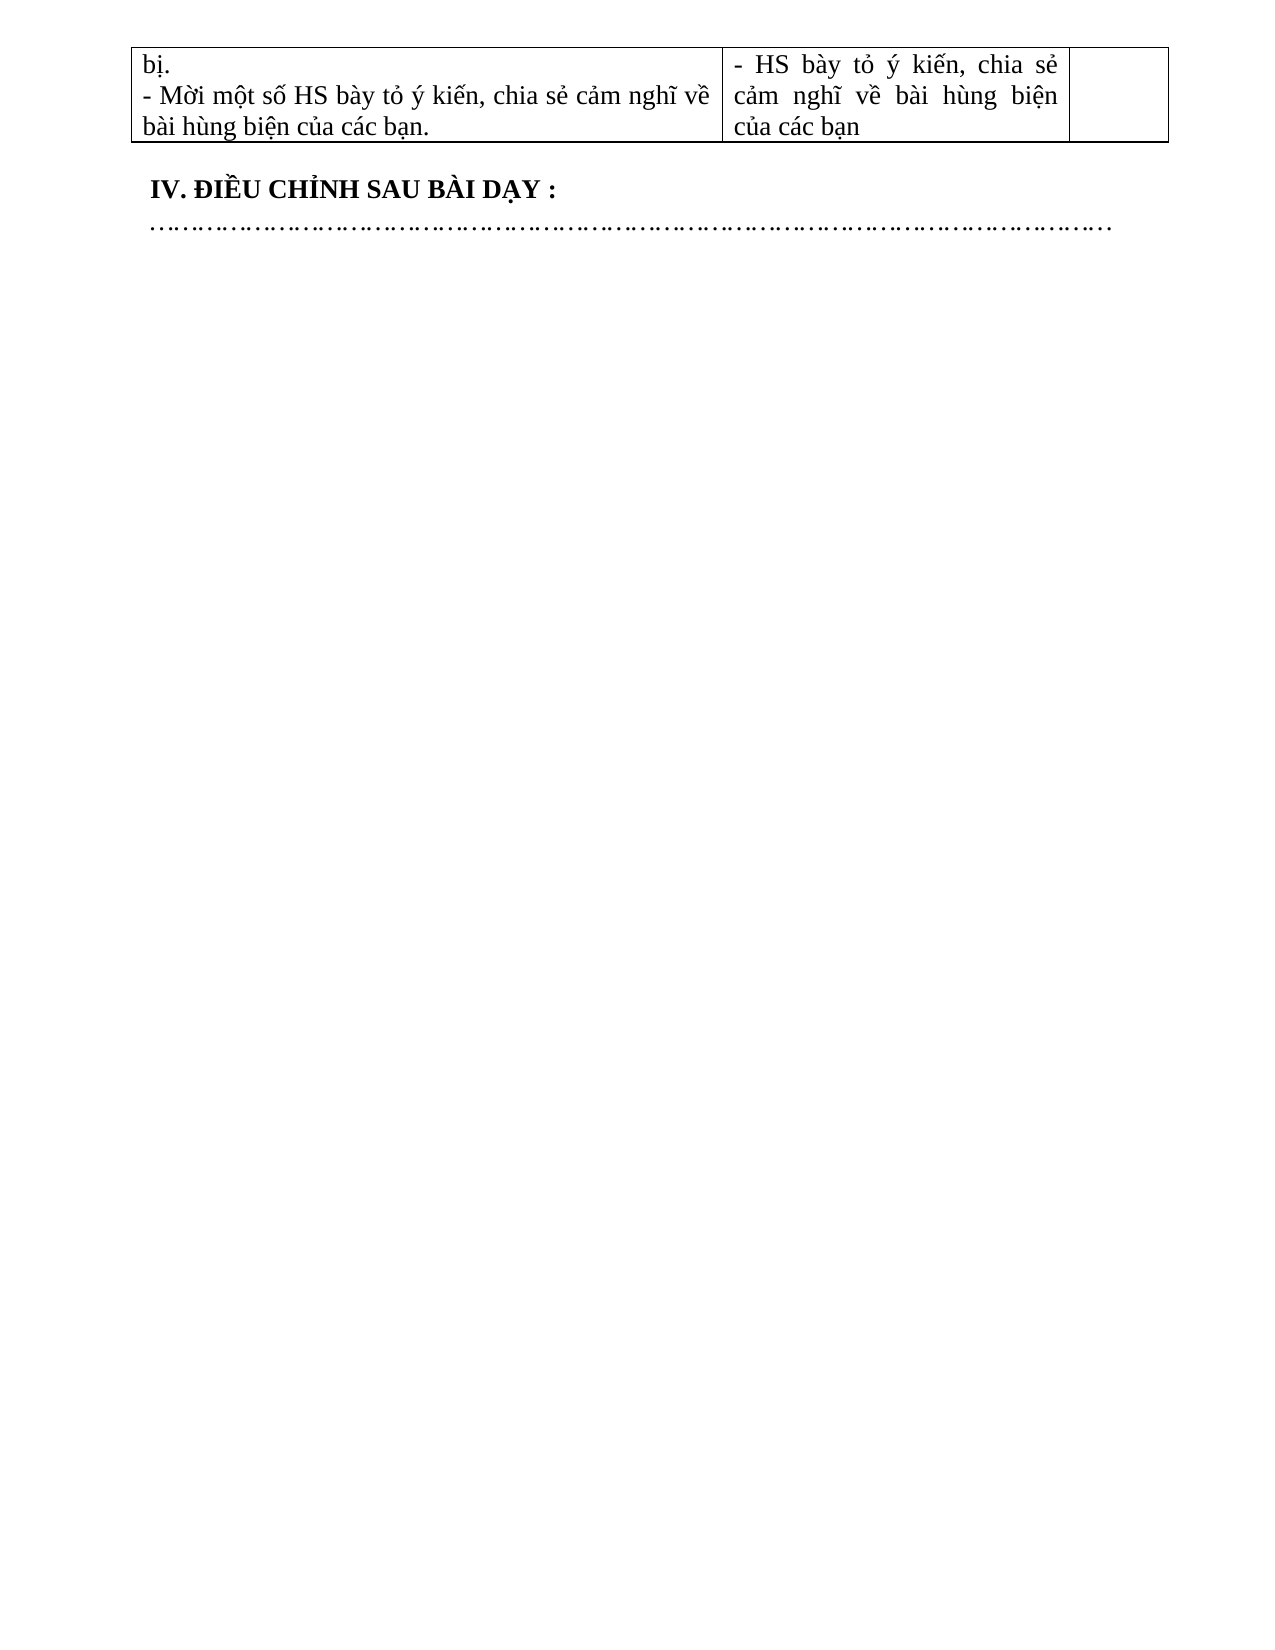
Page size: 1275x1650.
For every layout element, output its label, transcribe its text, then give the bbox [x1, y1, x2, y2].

text ………………………………………………………………………………………………………… [150, 205, 1125, 236]
text IV. ĐIỀU CHỈNH SAU BÀI DẠY : [150, 173, 1125, 205]
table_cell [132, 48, 722, 141]
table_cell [723, 48, 1069, 141]
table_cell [1070, 48, 1168, 141]
